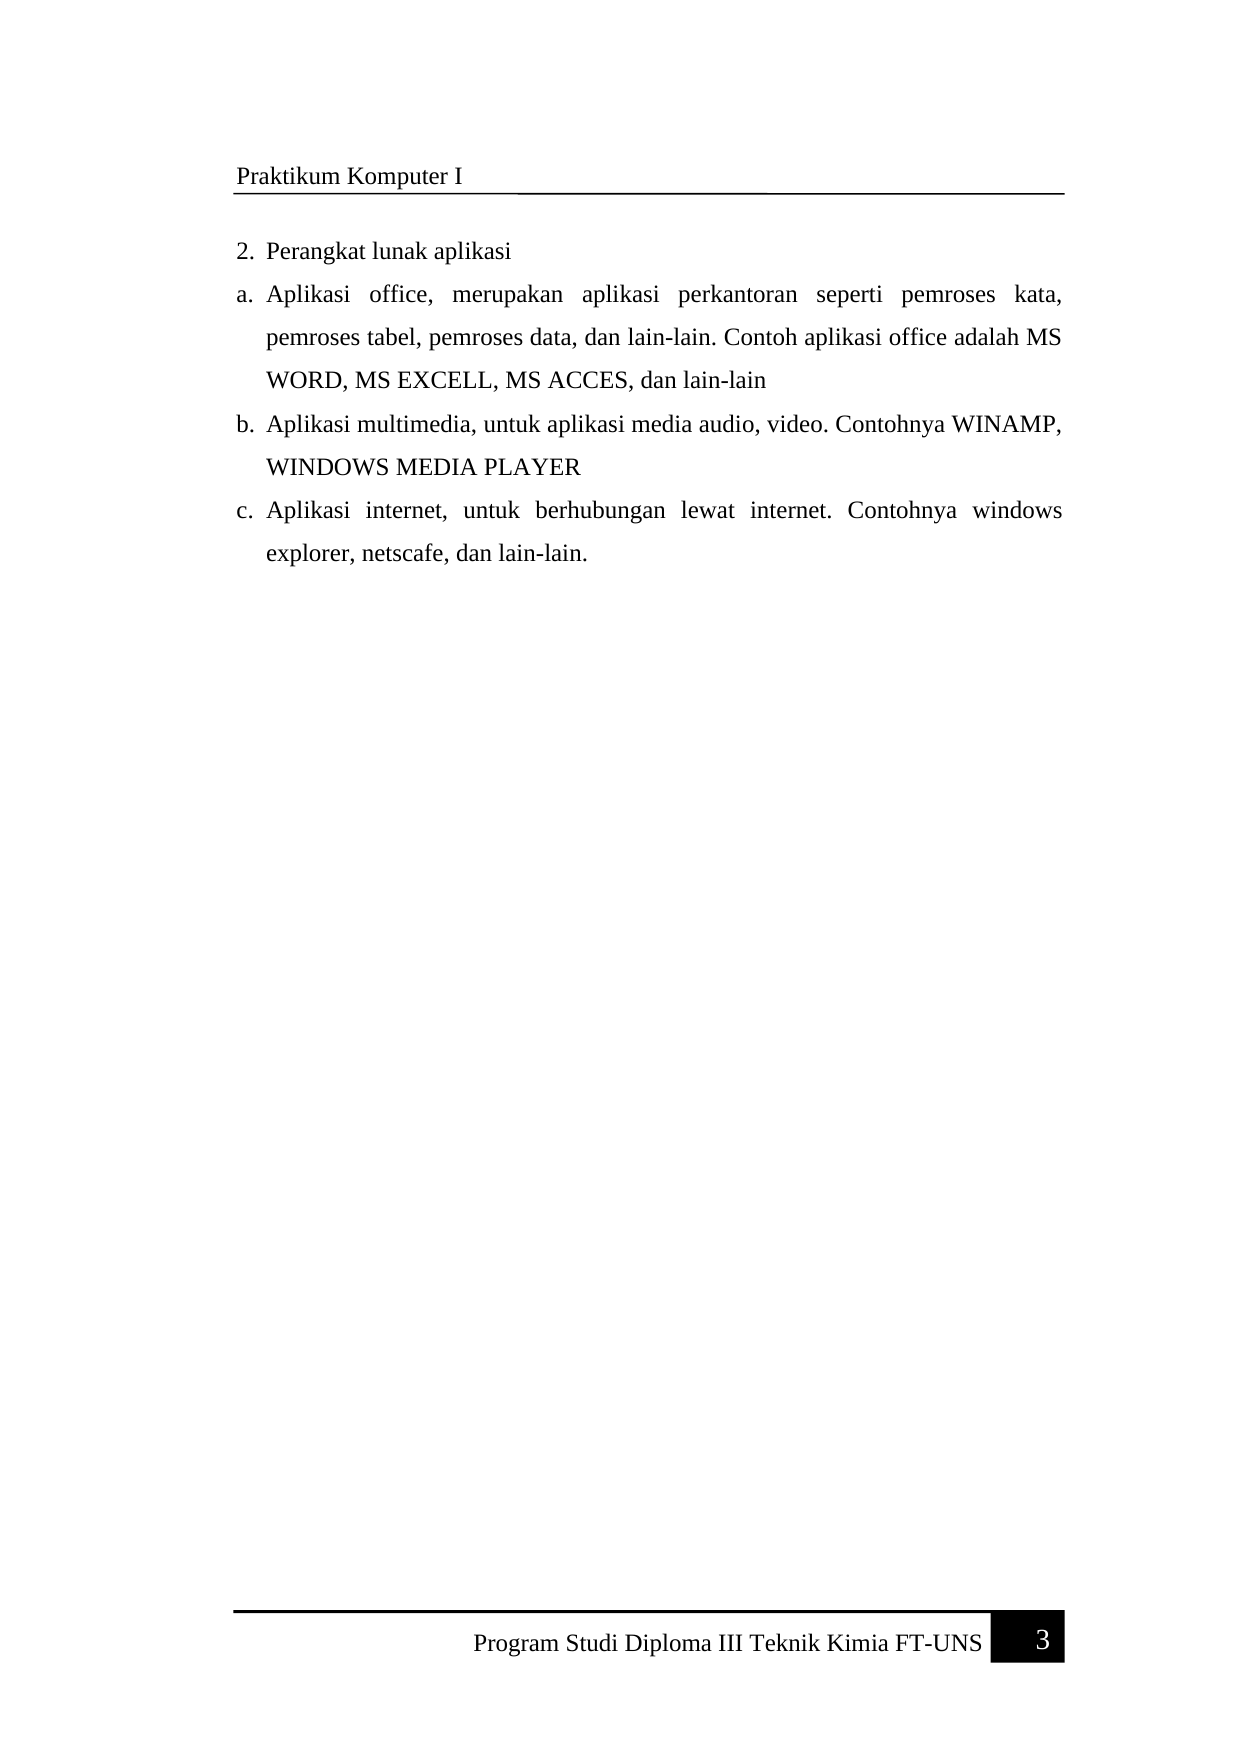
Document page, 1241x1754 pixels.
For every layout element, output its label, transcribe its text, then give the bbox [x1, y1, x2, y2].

list Aplikasi multimedia, untuk aplikasi media audio, video. Contohnya WINAMP, WINDOWS MEDIA PLAYER [236, 409, 1063, 481]
list Aplikasi office, merupakan aplikasi perkantoran seperti pemroses kata, pemroses tabel, pemroses data, dan lain-lain. Contoh aplikasi office adalah MS WORD, MS EXCELL, MS ACCES, dan lain-lain [236, 279, 1063, 394]
list Perangkat lunak aplikasi [236, 236, 1063, 265]
list Aplikasi internet, untuk berhubungan lewat internet. Contohnya windows explorer, netscafe, dan lain-lain. [236, 495, 1063, 567]
